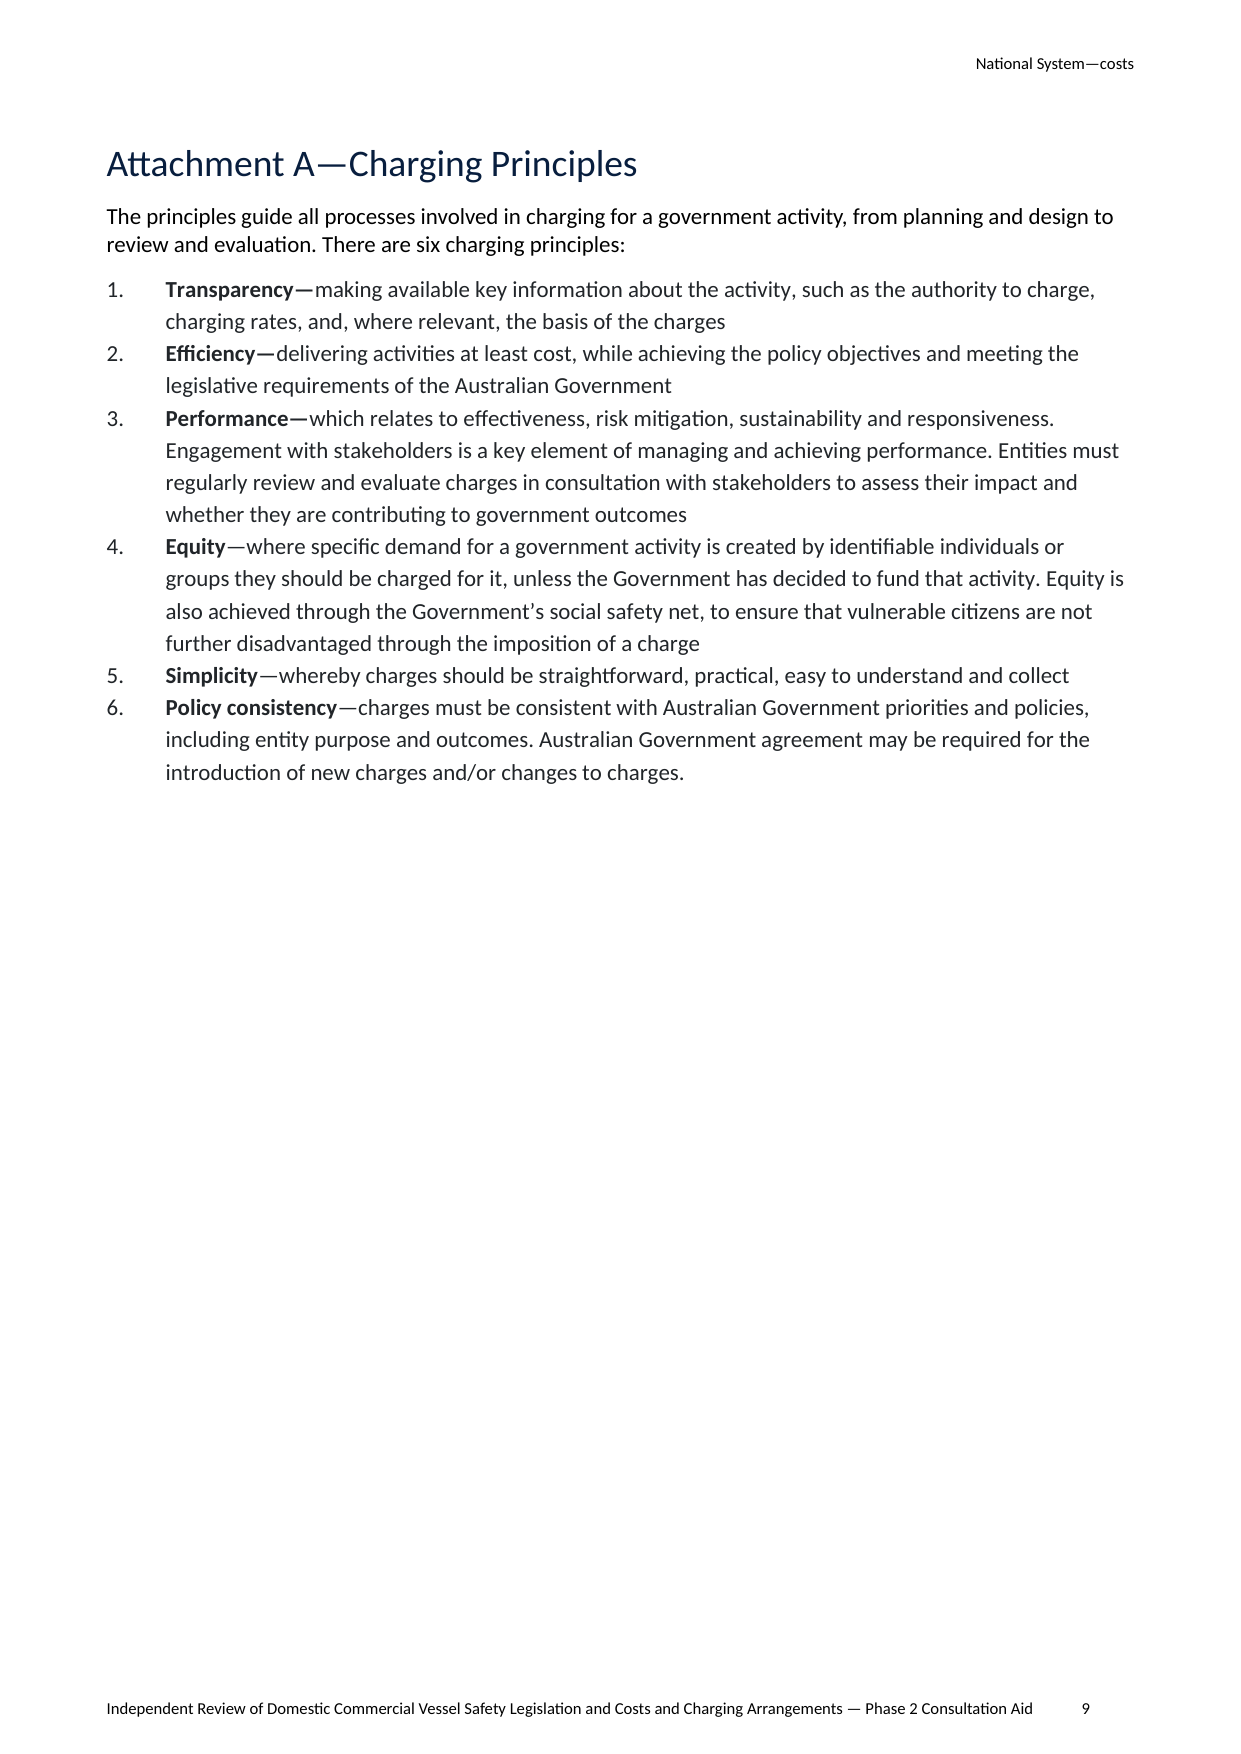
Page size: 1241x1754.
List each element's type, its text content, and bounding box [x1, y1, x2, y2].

list Simplicity—whereby charges should be straightforward, practical, easy to understand and collect [106, 661, 1134, 689]
list Performance—which relates to effectiveness, risk mitigation, sustainability and responsiveness. Engagement with stakeholders is a key element of managing and achieving performance. Entities must regularly review and evaluate charges in consultation with stakeholders to assess their impact and whether they are contributing to government outcomes [106, 404, 1134, 528]
list Transparency—making available key information about the activity, such as the authority to charge, charging rates, and, where relevant, the basis of the charges [106, 275, 1134, 335]
subtitle Attachment A—Charging Principles [106, 140, 1134, 186]
list Policy consistency—charges must be consistent with Australian Government priorities and policies, including entity purpose and outcomes. Australian Government agreement may be required for the introduction of new charges and/or changes to charges. [106, 693, 1134, 786]
list Equity—where specific demand for a government activity is created by identifiable individuals or groups they should be charged for it, unless the Government has decided to fund that activity. Equity is also achieved through the Government’s social safety net, to ensure that vulnerable citizens are not further disadvantaged through the imposition of a charge [106, 532, 1134, 657]
text The principles guide all processes involved in charging for a government activity, from planning and design to review and evaluation. There are six charging principles: [106, 202, 1134, 258]
list Efficiency—delivering activities at least cost, while achieving the policy objectives and meeting the legislative requirements of the Australian Government [106, 339, 1134, 399]
